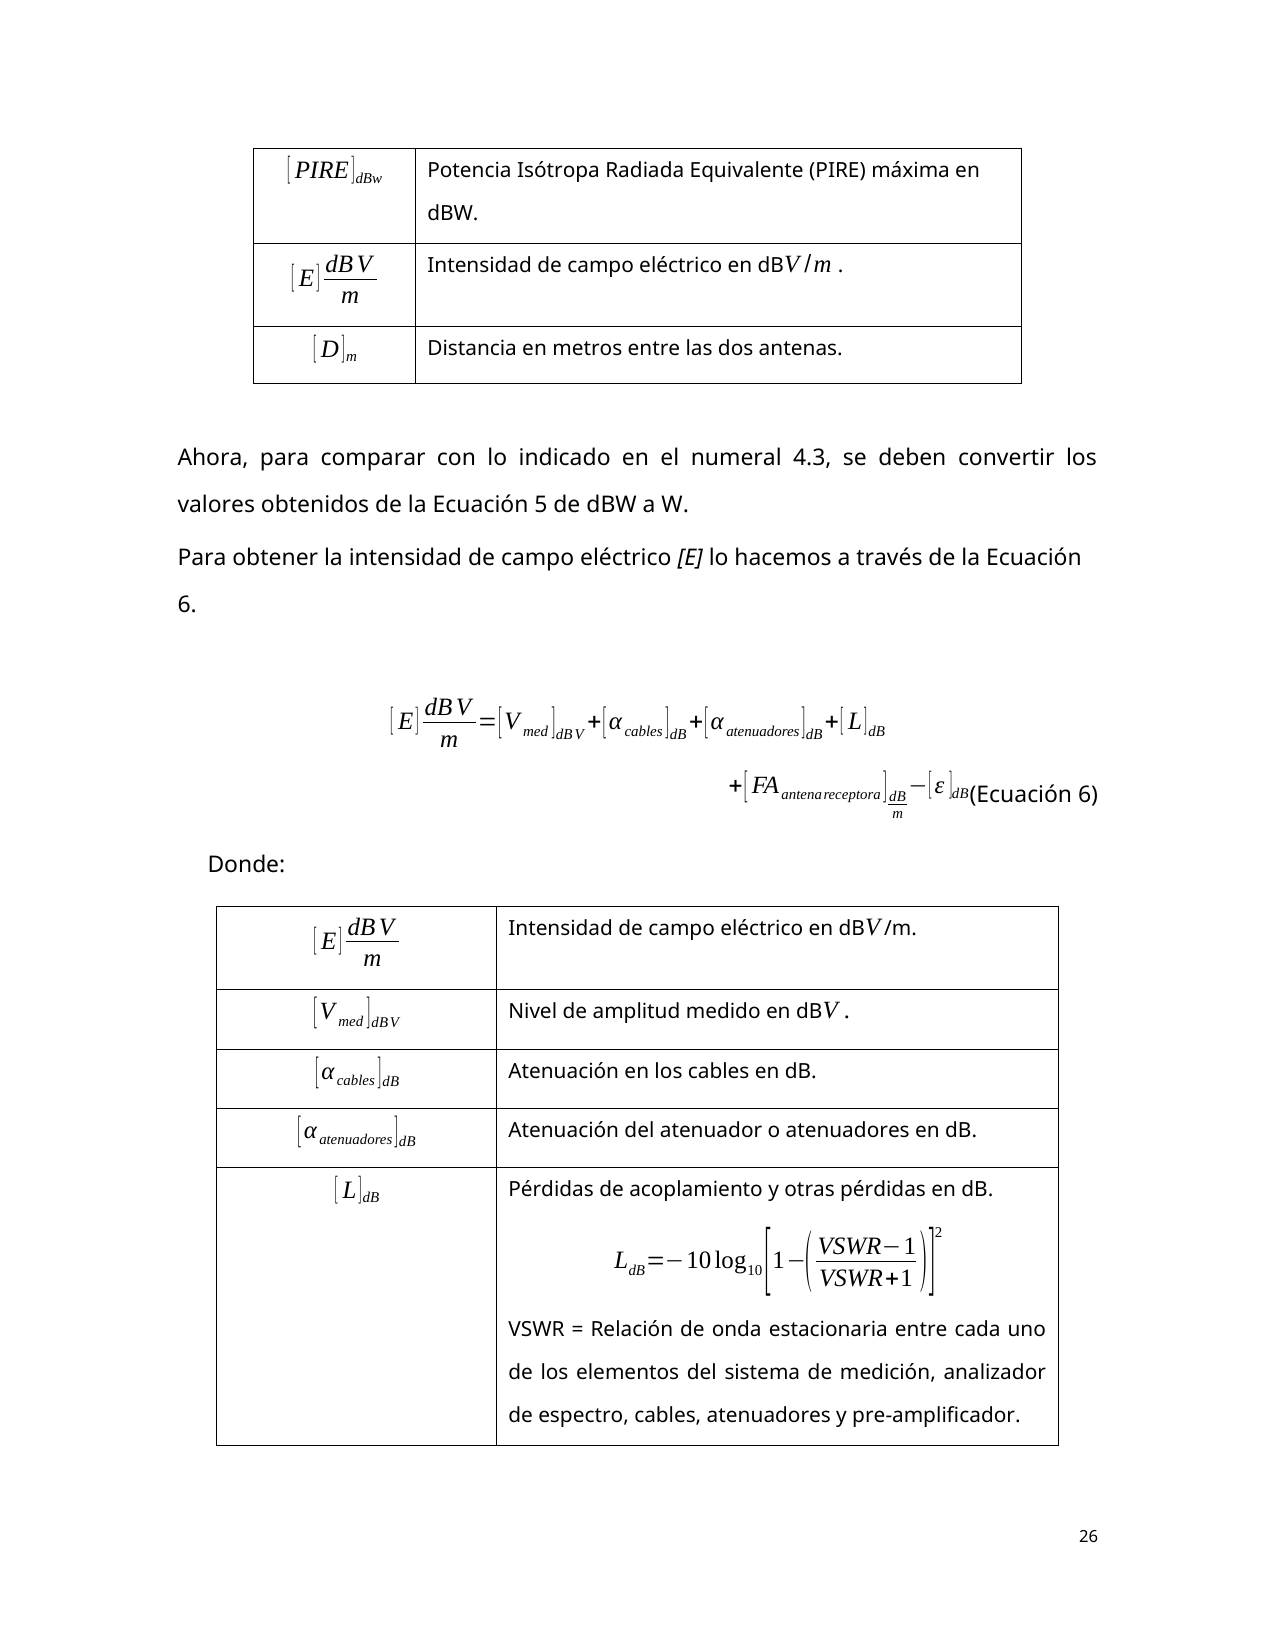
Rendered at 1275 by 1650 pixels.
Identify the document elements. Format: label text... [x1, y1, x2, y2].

table_cell Atenuación en los cables en dB. [497, 1050, 1058, 1108]
table_cell [254, 327, 415, 382]
table_cell [254, 244, 415, 326]
text Para obtener la intensidad de campo eléctrico [E] lo hacemos a través de la Ecuación 6. [177, 541, 1098, 619]
table_header Potencia Isótropa Radiada Equivalente (PIRE) máxima en dBW. [416, 149, 1021, 243]
text Donde: [177, 848, 1098, 880]
table_cell Nivel de amplitud medido en dB [497, 990, 1058, 1048]
table_cell [217, 1050, 496, 1108]
table_cell Atenuación del atenuador o atenuadores en dB. [497, 1109, 1058, 1167]
text Ahora, para comparar con lo indicado en el numeral 4.3, se deben convertir los valores obtenidos de la Ecuación 5 de dBW a W. [177, 441, 1098, 519]
table_cell Intensidad de campo eléctrico en dB . [416, 244, 1021, 326]
text (Ecuación 6) [177, 770, 1098, 822]
table_cell [217, 990, 496, 1048]
table_header [254, 149, 415, 243]
table_header Intensidad de campo eléctrico en dB/m. [497, 907, 1058, 989]
table_cell Pérdidas de acoplamiento y otras pérdidas en dB. VSWR = Relación de onda estacionaria entre cada uno de los elementos del sistema de medición, analizador de espectro, cables, atenuadores y pre-amplificador. [497, 1168, 1058, 1445]
table_cell [217, 1168, 496, 1445]
table_cell Distancia en metros entre las dos antenas. [416, 327, 1021, 382]
table_header [217, 907, 496, 989]
table_cell [217, 1109, 496, 1167]
